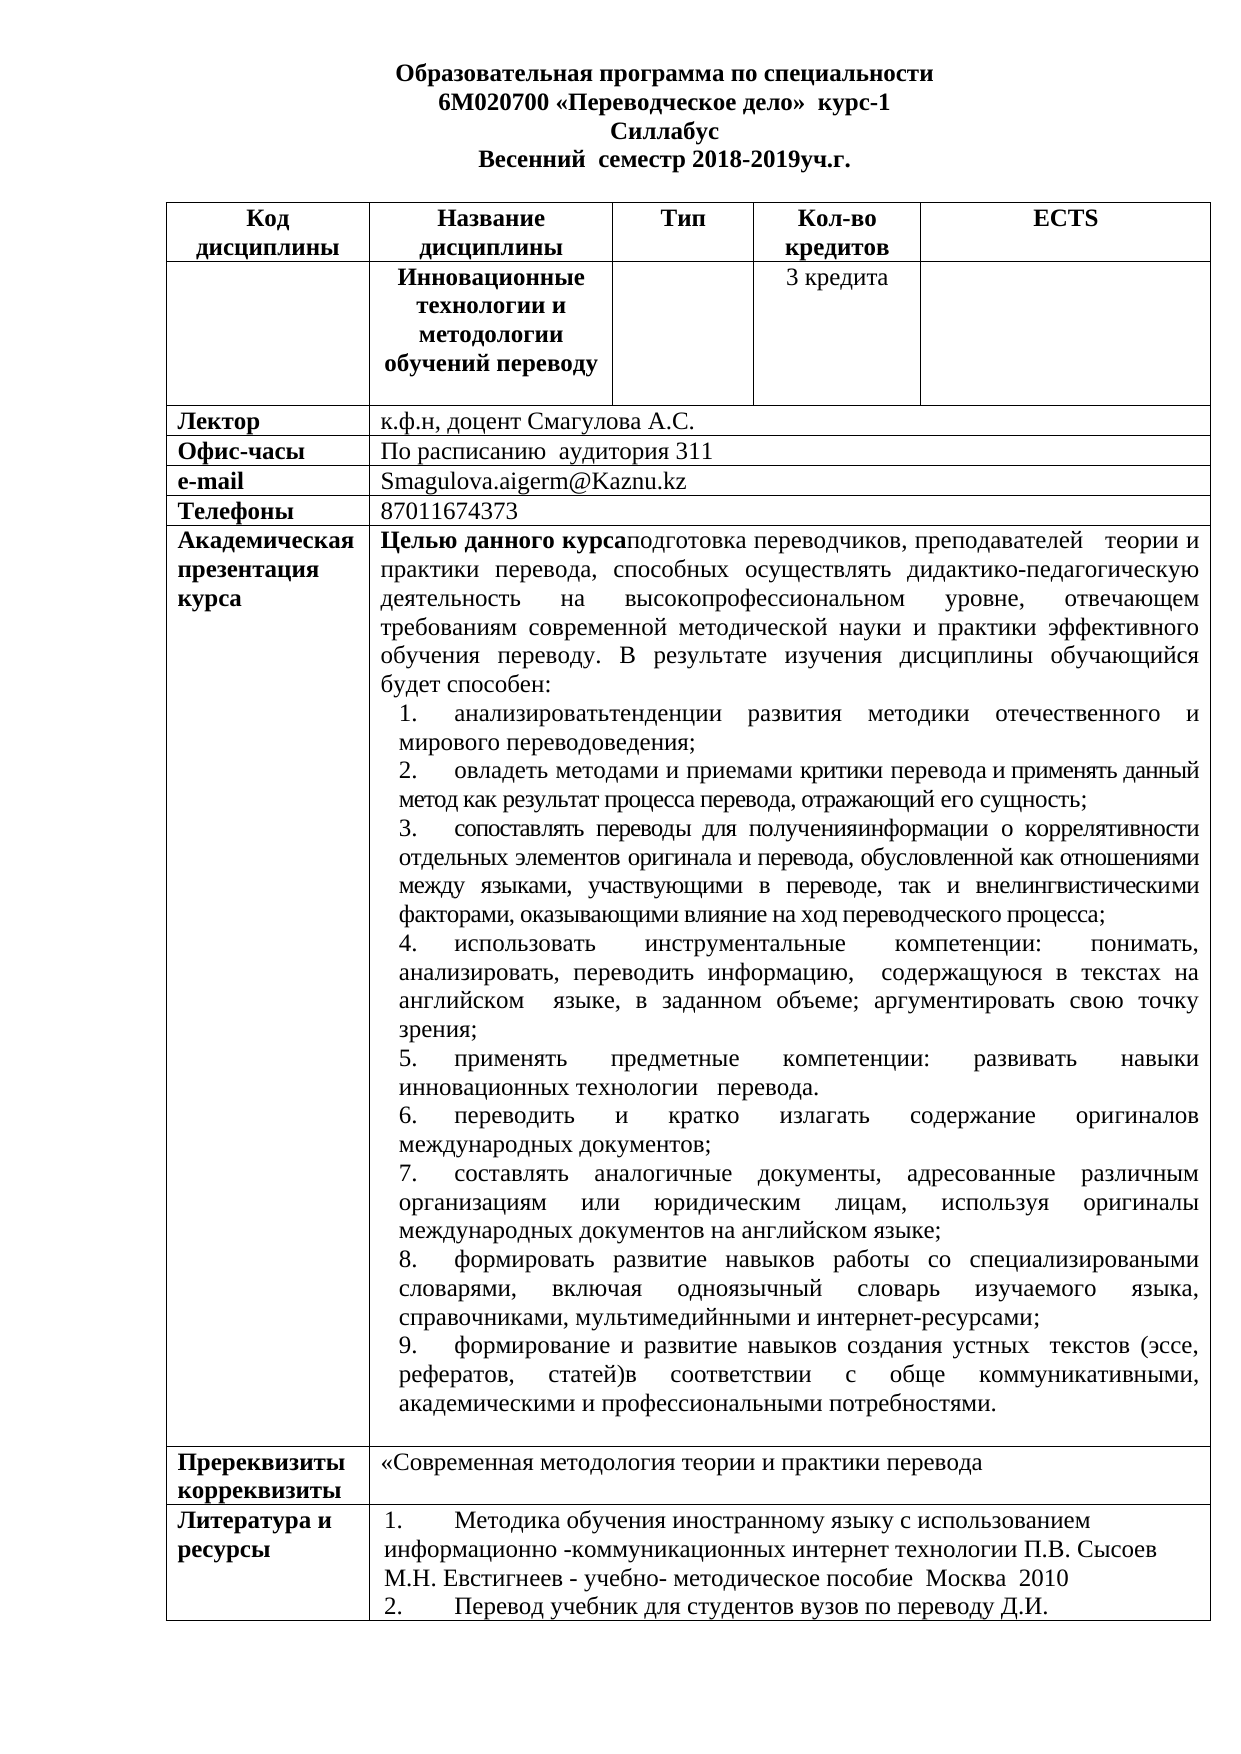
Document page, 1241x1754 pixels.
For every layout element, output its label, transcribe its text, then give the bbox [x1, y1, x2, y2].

table_header Кол-во кредитов [754, 203, 920, 261]
table_cell Телефоны [167, 496, 369, 524]
table_header Тип [613, 203, 753, 261]
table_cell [370, 1505, 1210, 1620]
table_cell Инновационные технологии и методологии обучений переводу [370, 262, 612, 405]
table_cell Smagulova.aigerm@Kaznu.kz [370, 466, 1210, 495]
table_cell 3 кредита [754, 262, 920, 405]
text Силлабус [177, 116, 1152, 144]
table_cell По расписанию аудитория 311 [370, 436, 1210, 465]
table_cell 87011674373 [370, 496, 1210, 524]
table_cell к.ф.н, доцент Смагулова А.С. [370, 406, 1210, 435]
table_cell [921, 262, 1210, 405]
table_cell e-mail [167, 466, 369, 495]
table_header ECTS [921, 203, 1210, 261]
table_header Код дисциплины [167, 203, 369, 261]
table_cell Офис-часы [167, 436, 369, 465]
table_cell Лектор [167, 406, 369, 435]
text Образовательная программа по специальности [177, 58, 1152, 87]
table_cell [613, 262, 753, 405]
table_cell [167, 262, 369, 405]
table_header Название дисциплины [370, 203, 612, 261]
table_cell Академическая презентация курса [167, 526, 369, 1446]
text 6М020700 «Переводческое дело» курс-1 [177, 87, 1152, 116]
table_cell Целью данного курсаподготовка переводчиков, преподавателей теории и практики перевода, способных осуществлять дидактико-педагогическую деятельность на высокопрофессиональном уровне, отвечающем требованиям современной методической науки и практики эффективного обучения переводу. В результате изучения дисциплины обучающийся будет способен: анализироватьтенденции развития методики отечественного и мирового переводоведения; овладеть методами и приемами критики перевода и применять данный метод как результат процесса перевода, отражающий его сущность; сопоставлять переводы для полученияинформации о коррелятивности отдельных элементов оригинала и перевода, обусловленной как отношениями между языками, участвующими в переводе, так и внелингвистическими факторами, оказывающими влияние на ход переводческого процесса; использовать инструментальные компетенции: понимать, анализировать, переводить информацию, содержащуюся в текстах на английском языке, в заданном объеме; аргументировать свою точку зрения; применять предметные компетенции: развивать навыки инновационных технологии перевода. переводить и кратко излагать содержание оригиналов международных документов; составлять аналогичные документы, адресованные различным организациям или юридическим лицам, используя оригиналы международных документов на английском языке; формировать развитие навыков работы со специализироваными словарями, включая одноязычный словарь изучаемого языка, справочниками, мультимедийнными и интернет-ресурсами; формирование и развитие навыков создания устных текстов (эссе, рефератов, статей)в соответствии с обще коммуникативными, академическими и профессиональными потребностями. [370, 526, 1210, 1446]
table_cell Пререквизитыкорреквизиты [167, 1447, 369, 1504]
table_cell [167, 1505, 369, 1620]
table_cell «Современная методология теории и практики перевода [370, 1447, 1210, 1504]
text Весенний семестр 2018-2019уч.г. [177, 144, 1152, 173]
